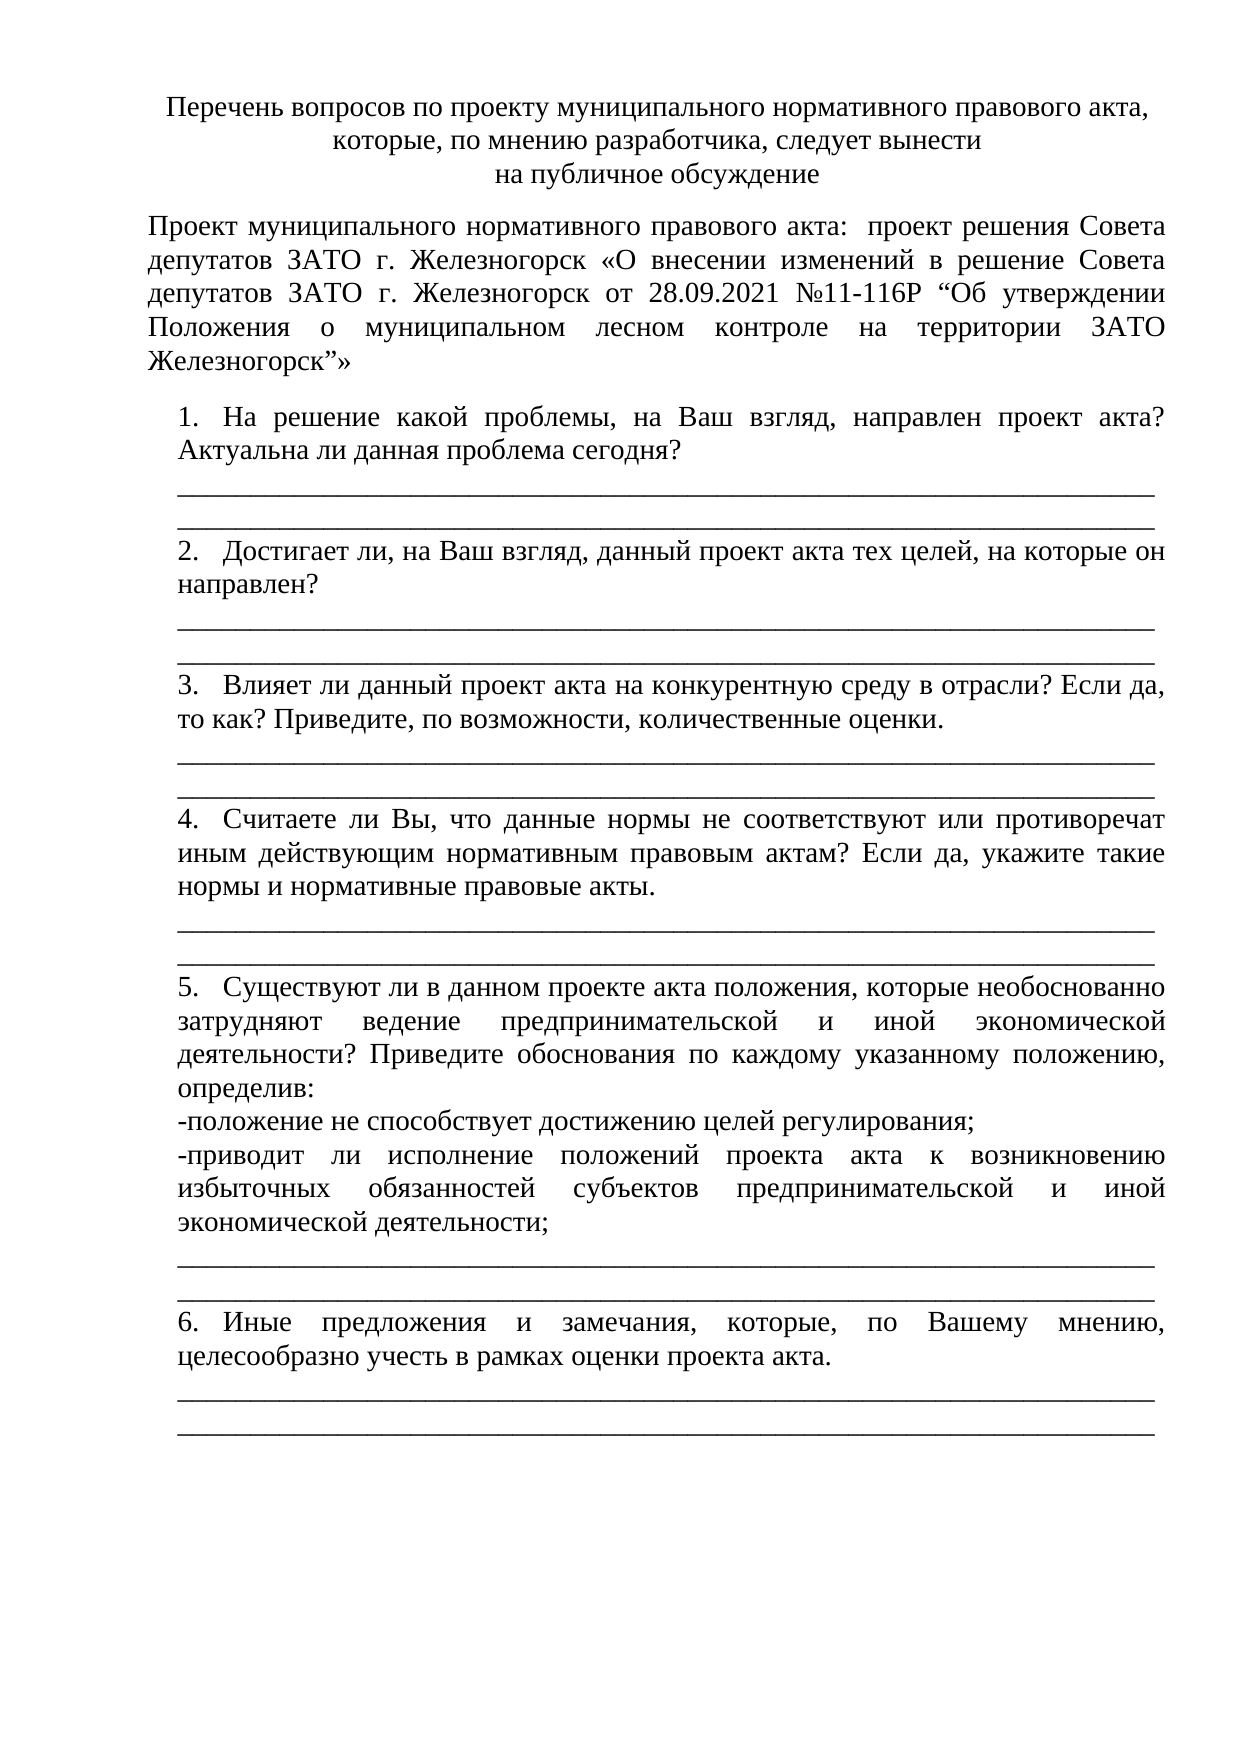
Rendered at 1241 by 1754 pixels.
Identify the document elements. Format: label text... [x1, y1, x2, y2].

list 6. Иные предложения и замечания, которые, по Вашему мнению, целесообразно учесть в рамках оценки проекта акта. [177, 1304, 1166, 1372]
list -приводит ли исполнение положений проекта акта к возникновению избыточных обязанностей субъектов предпринимательской и иной экономической деятельности; [177, 1137, 1166, 1237]
list Достигает ли, на Ваш взгляд, данный проект акта тех целей, на которые он направлен? [177, 533, 1166, 600]
list ______________________________________________________________________________________________________________________________________ [177, 1237, 1166, 1304]
list ______________________________________________________________________________________________________________________________________ [177, 902, 1166, 969]
text Проект муниципального нормативного правового акта: проект решения Совета депутатов ЗАТО г. Железногорск «О внесении изменений в решение Совета депутатов ЗАТО г. Железногорск от 28.09.2021 №11-116Р “Об утверждении Положения о муниципальном лесном контроле на территории ЗАТО Железногорск”» [148, 208, 1166, 376]
list Считаете ли Вы, что данные нормы не соответствуют или противоречат иным действующим нормативным правовым актам? Если да, укажите такие нормы и нормативные правовые акты. [177, 801, 1166, 902]
list На решение какой проблемы, на Ваш взгляд, направлен проект акта? Актуальна ли данная проблема сегодня? [177, 399, 1166, 466]
list 5. Существуют ли в данном проекте акта положения, которые необоснованно затрудняют ведение предпринимательской и иной экономической деятельности? Приведите обоснования по каждому указанному положению, определив: [177, 969, 1166, 1103]
list ______________________________________________________________________________________________________________________________________ [177, 1372, 1166, 1439]
text -положение не способствует достижению целей регулирования; [177, 1103, 1166, 1137]
list на публичное обсуждение [148, 156, 1166, 189]
list Перечень вопросов по проекту муниципального нормативного правового акта, которые, по мнению разработчика, следует вынести [148, 89, 1166, 156]
list ______________________________________________________________________________________________________________________________________ [177, 600, 1166, 667]
list ______________________________________________________________________________________________________________________________________ [177, 466, 1166, 533]
list ______________________________________________________________________________________________________________________________________ [177, 734, 1166, 801]
list Влияет ли данный проект акта на конкурентную среду в отрасли? Если да, то как? Приведите, по возможности, количественные оценки. [177, 667, 1166, 734]
